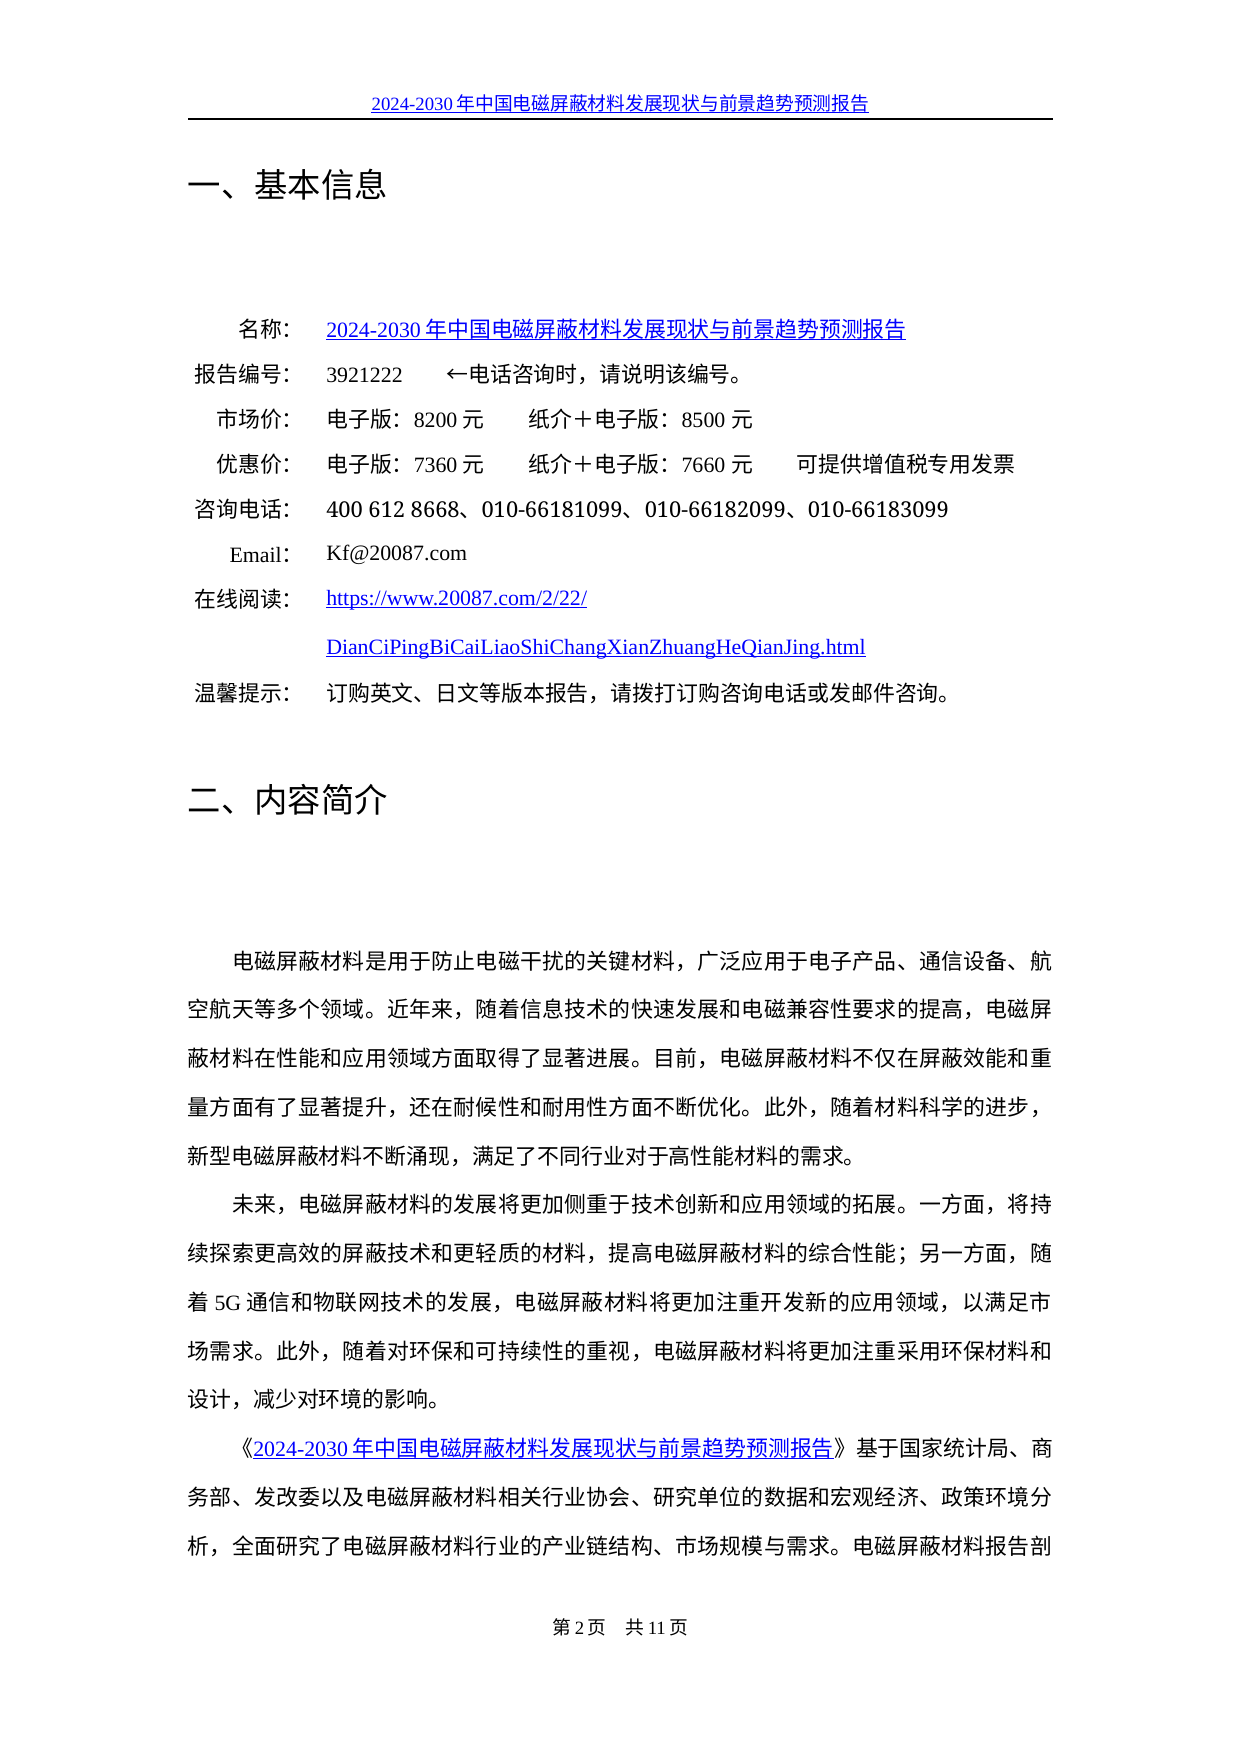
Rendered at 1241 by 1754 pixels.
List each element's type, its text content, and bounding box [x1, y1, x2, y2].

table_cell 温馨提示： [167, 675, 315, 720]
table_cell 在线阅读： [167, 582, 315, 675]
table_cell 400 612 8668、010-66181099、010-66182099、010-66183099 [315, 492, 1073, 537]
table_cell Kf@20087.com [315, 537, 1073, 582]
table_cell [315, 582, 1073, 675]
table_header 2024-2030年中国电磁屏蔽材料发展现状与前景趋势预测报告 [315, 312, 1073, 357]
table_cell 报告编号： [167, 357, 315, 402]
title 二、内容简介 [187, 766, 1053, 831]
table_cell 订购英文、日文等版本报告，请拨打订购咨询电话或发邮件咨询。 [315, 675, 1073, 720]
table_cell 电子版：8200 元 纸介＋电子版：8500 元 [315, 402, 1073, 447]
table_cell 电子版：7360 元 纸介＋电子版：7660 元 可提供增值税专用发票 [315, 447, 1073, 492]
title 一、基本信息 [187, 150, 1053, 215]
table_header 名称： [167, 312, 315, 357]
table_cell 优惠价： [167, 447, 315, 492]
table_cell 市场价： [167, 402, 315, 447]
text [187, 943, 1053, 1561]
table_cell 3921222 ←电话咨询时，请说明该编号。 [315, 357, 1073, 402]
table_cell 咨询电话： [167, 492, 315, 537]
table_cell Email： [167, 537, 315, 582]
